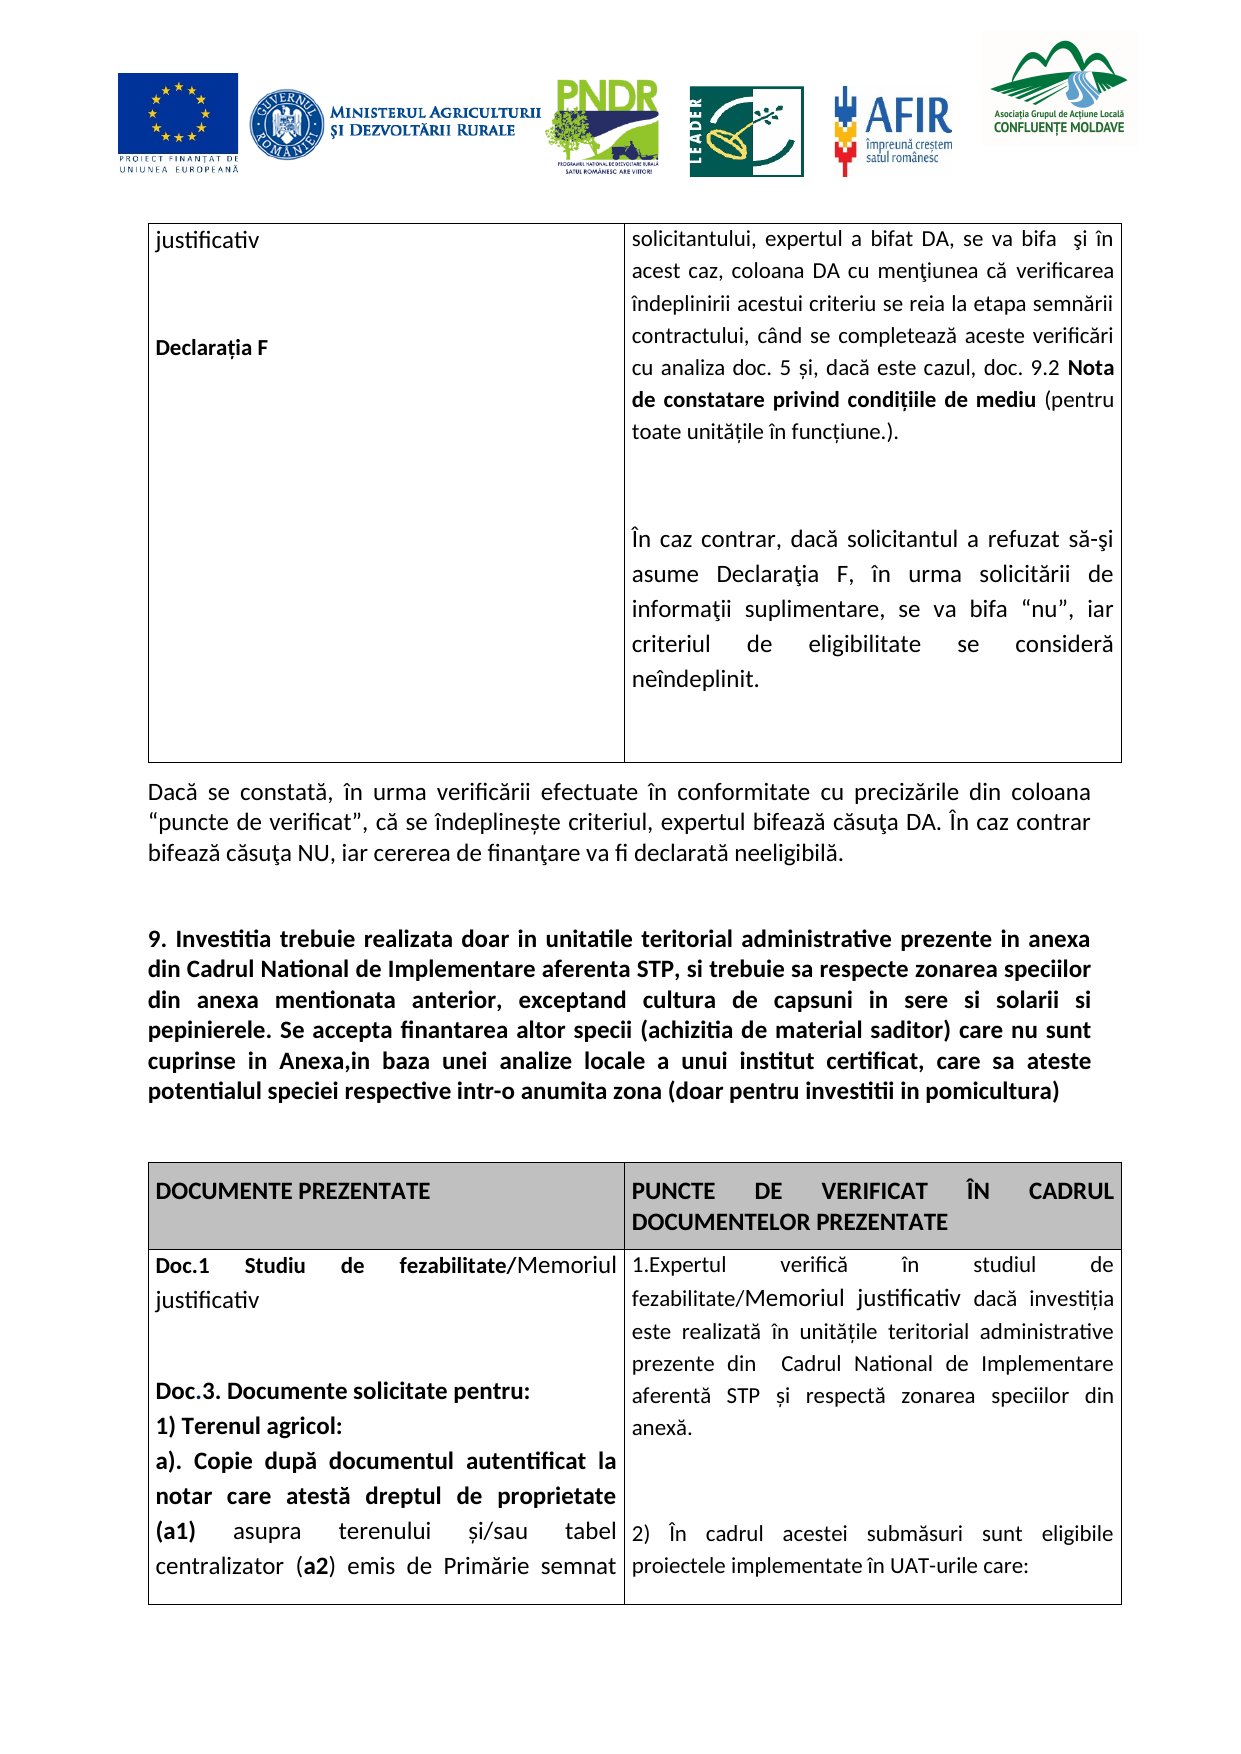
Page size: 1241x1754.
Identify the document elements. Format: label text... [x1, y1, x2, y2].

picture [118, 73, 659, 177]
table_cell Doc. 1 Studiu de fezabilitate/Memoriul justificativ Declaraţia F [149, 224, 624, 762]
picture [982, 31, 1139, 146]
text 9. Investitia trebuie realizata doar in unitatile teritorial administrative prezente in anexa din Cadrul National de Implementare aferenta STP, si trebuie sa respecte zonarea speciilor din anexa mentionata anterior, exceptand cultura de capsuni in sere si solarii si pepinierele. Se accepta finantarea altor specii (achizitia de material saditor) care nu sunt cuprinse in Anexa,in baza unei analize locale a unui institut certificat, care sa ateste potentialul speciei respective intr-o anumita zona (doar pentru investitii in pomicultura) [148, 923, 1093, 1106]
table_header DOCUMENTE PREZENTATE [149, 1163, 624, 1249]
picture [834, 86, 952, 177]
picture [689, 86, 804, 177]
table_header PUNCTE DE VERIFICAT ÎN CADRUL DOCUMENTELOR PREZENTATE [625, 1163, 1121, 1249]
text Dacă se constată, în urma verificării efectuate în conformitate cu precizările din coloana “puncte de verificat”, că se îndeplinește criteriul, expertul bifează căsuţa DA. În caz contrar bifează căsuţa NU, iar cererea de finanţare va fi declarată neeligibilă. [148, 776, 1093, 867]
